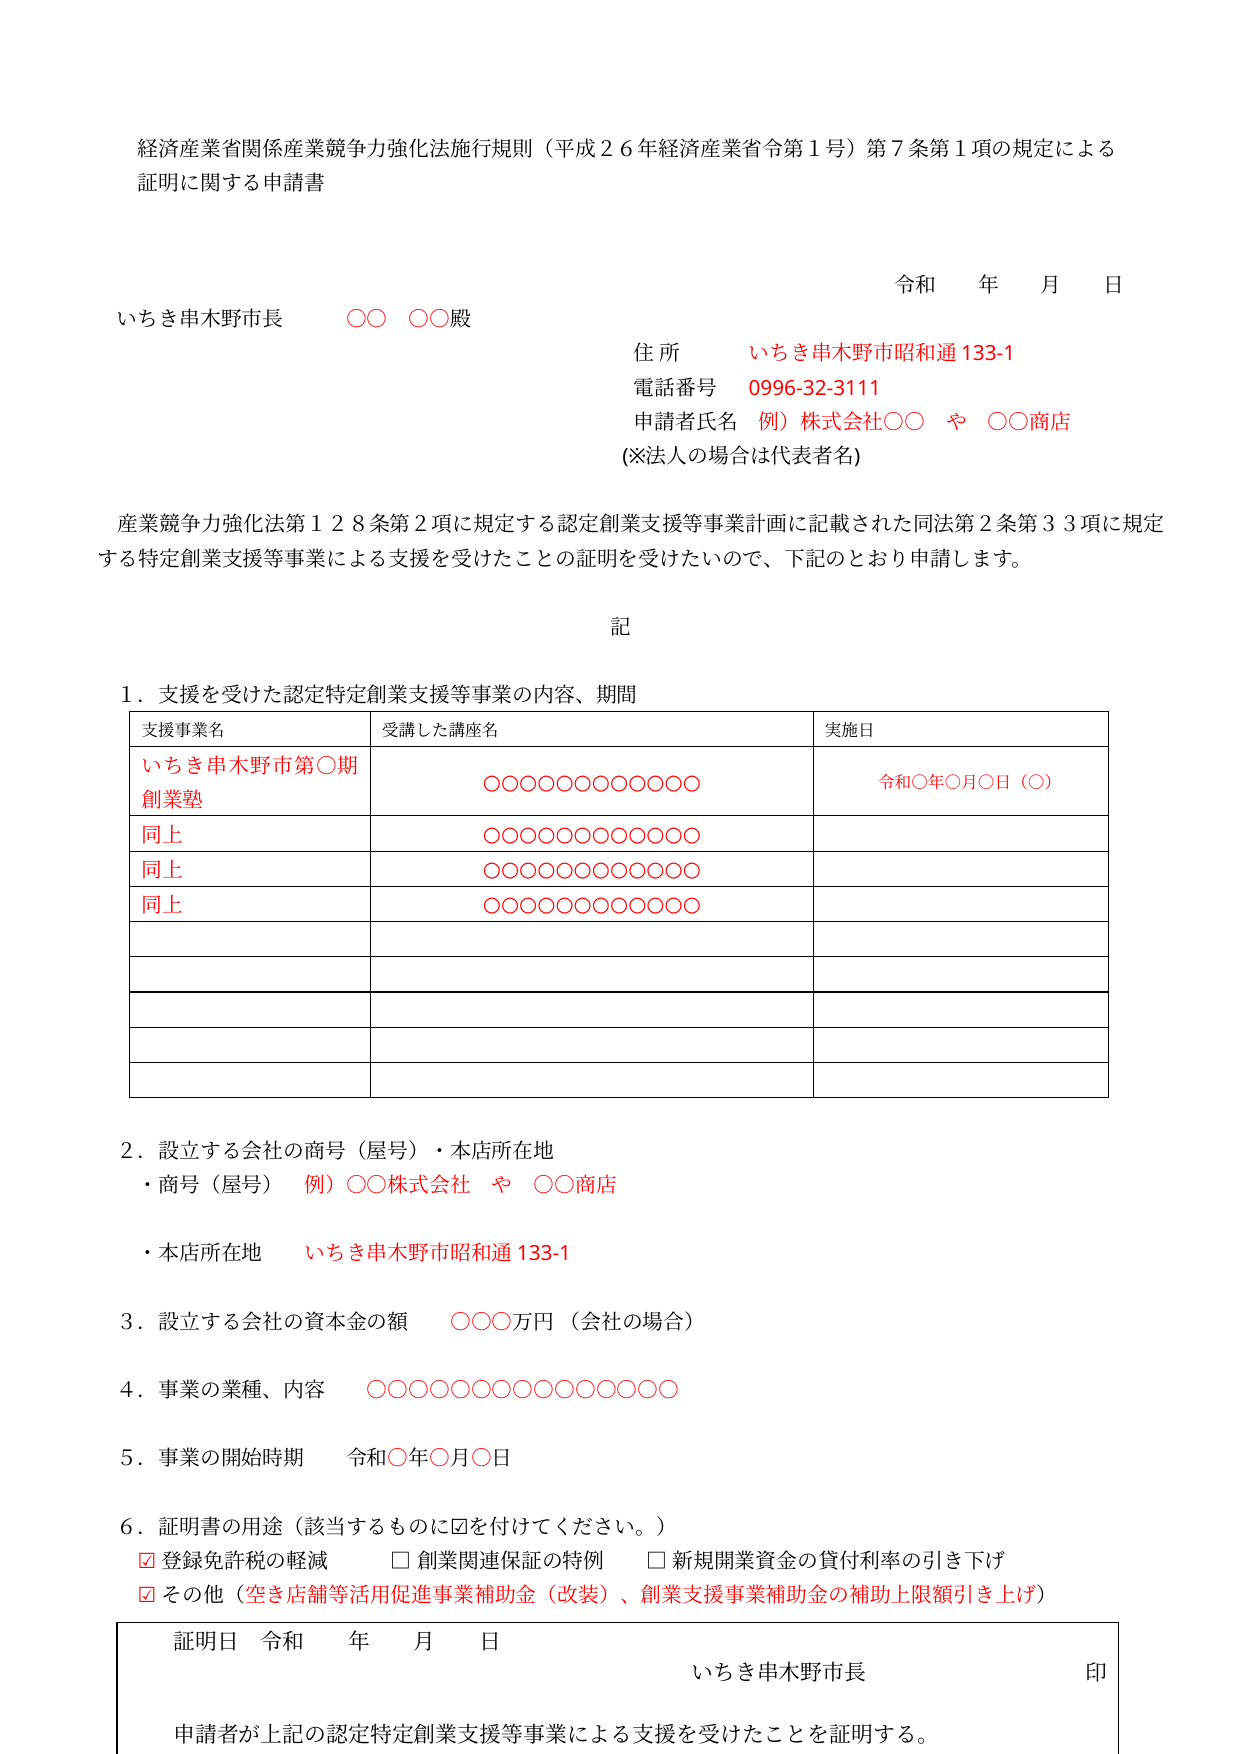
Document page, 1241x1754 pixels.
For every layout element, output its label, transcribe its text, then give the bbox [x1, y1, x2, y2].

table_cell いちき串木野市第○期創業塾 [130, 747, 370, 815]
text ・本店所在地 いちき串木野市昭和通133-1 [75, 1235, 1165, 1269]
table_cell [130, 1063, 370, 1097]
table_cell 令和○年○月○日（○） [814, 747, 1108, 815]
table_cell [371, 1063, 813, 1097]
table_cell [814, 922, 1108, 956]
text ２．設立する会社の商号（屋号）・本店所在地 [75, 1132, 1165, 1166]
table_cell ○○○○○○○○○○○○ [371, 816, 813, 851]
text ４．事業の業種、内容 ○○○○○○○○○○○○○○○ [75, 1371, 1165, 1406]
text 記 [75, 608, 1165, 642]
text 申請者氏名 例）株式会社○○ や ○○商店 [633, 403, 1165, 437]
table_cell 同上 [130, 852, 370, 886]
table_cell [371, 993, 813, 1027]
text 経済産業省関係産業競争力強化法施行規則（平成２６年経済産業省令第１号）第７条第１項の規定による [75, 130, 1165, 164]
table_cell [130, 957, 370, 991]
text 証明に関する申請書 [75, 164, 1165, 198]
table_cell [814, 957, 1108, 991]
text ☑ 登録免許税の軽減 □ 創業関連保証の特例 □ 新規開業資金の貸付利率の引き下げ [75, 1542, 1165, 1576]
table_header 実施日 [814, 712, 1108, 746]
table_header 受講した講座名 [371, 712, 813, 746]
text ・商号（屋号） 例）○○株式会社 や ○○商店 [75, 1166, 1165, 1201]
text いちき串木野市長 ○○ ○○殿 [75, 301, 1165, 335]
table_cell [371, 957, 813, 991]
table_cell ○○○○○○○○○○○○ [371, 747, 813, 815]
table_cell ○○○○○○○○○○○○ [371, 887, 813, 921]
text ☑ その他（空き店舗等活用促進事業補助金（改装）、創業支援事業補助金の補助上限額引き上げ） [75, 1576, 1165, 1611]
table_cell [371, 922, 813, 956]
text ３．設立する会社の資本金の額 ○○○万円 （会社の場合） [75, 1303, 1165, 1337]
table_header 支援事業名 [130, 712, 370, 746]
table_cell ○○○○○○○○○○○○ [371, 852, 813, 886]
text (※法人の場合は代表者名) [75, 437, 1165, 472]
table_cell [130, 922, 370, 956]
table_cell [814, 993, 1108, 1027]
table_cell [814, 887, 1108, 921]
table_cell [814, 852, 1108, 886]
text ６．証明書の用途（該当するものに☑を付けてください。） [75, 1508, 1165, 1542]
text 令和 年 月 日 [75, 267, 1123, 301]
table_cell 同上 [130, 887, 370, 921]
table_cell [814, 816, 1108, 851]
text 電話番号 0996-32-3111 [633, 369, 1165, 403]
table_cell [814, 1063, 1108, 1097]
text 産業競争力強化法第１２８条第２項に規定する認定創業支援等事業計画に記載された同法第２条第３３項に規定する特定創業支援等事業による支援を受けたことの証明を受けたいので、下記のとおり申請します。 [97, 506, 1165, 574]
table_cell [130, 993, 370, 1027]
text １．支援を受けた認定特定創業支援等事業の内容、期間 [75, 677, 1165, 711]
table_cell [814, 1028, 1108, 1062]
table_cell [130, 1028, 370, 1062]
table_cell [371, 1028, 813, 1062]
table_cell 同上 [130, 816, 370, 851]
text 住 所 いちき串木野市昭和通133-1 [633, 335, 1165, 369]
text ５．事業の開始時期 令和○年○月○日 [75, 1440, 1165, 1474]
